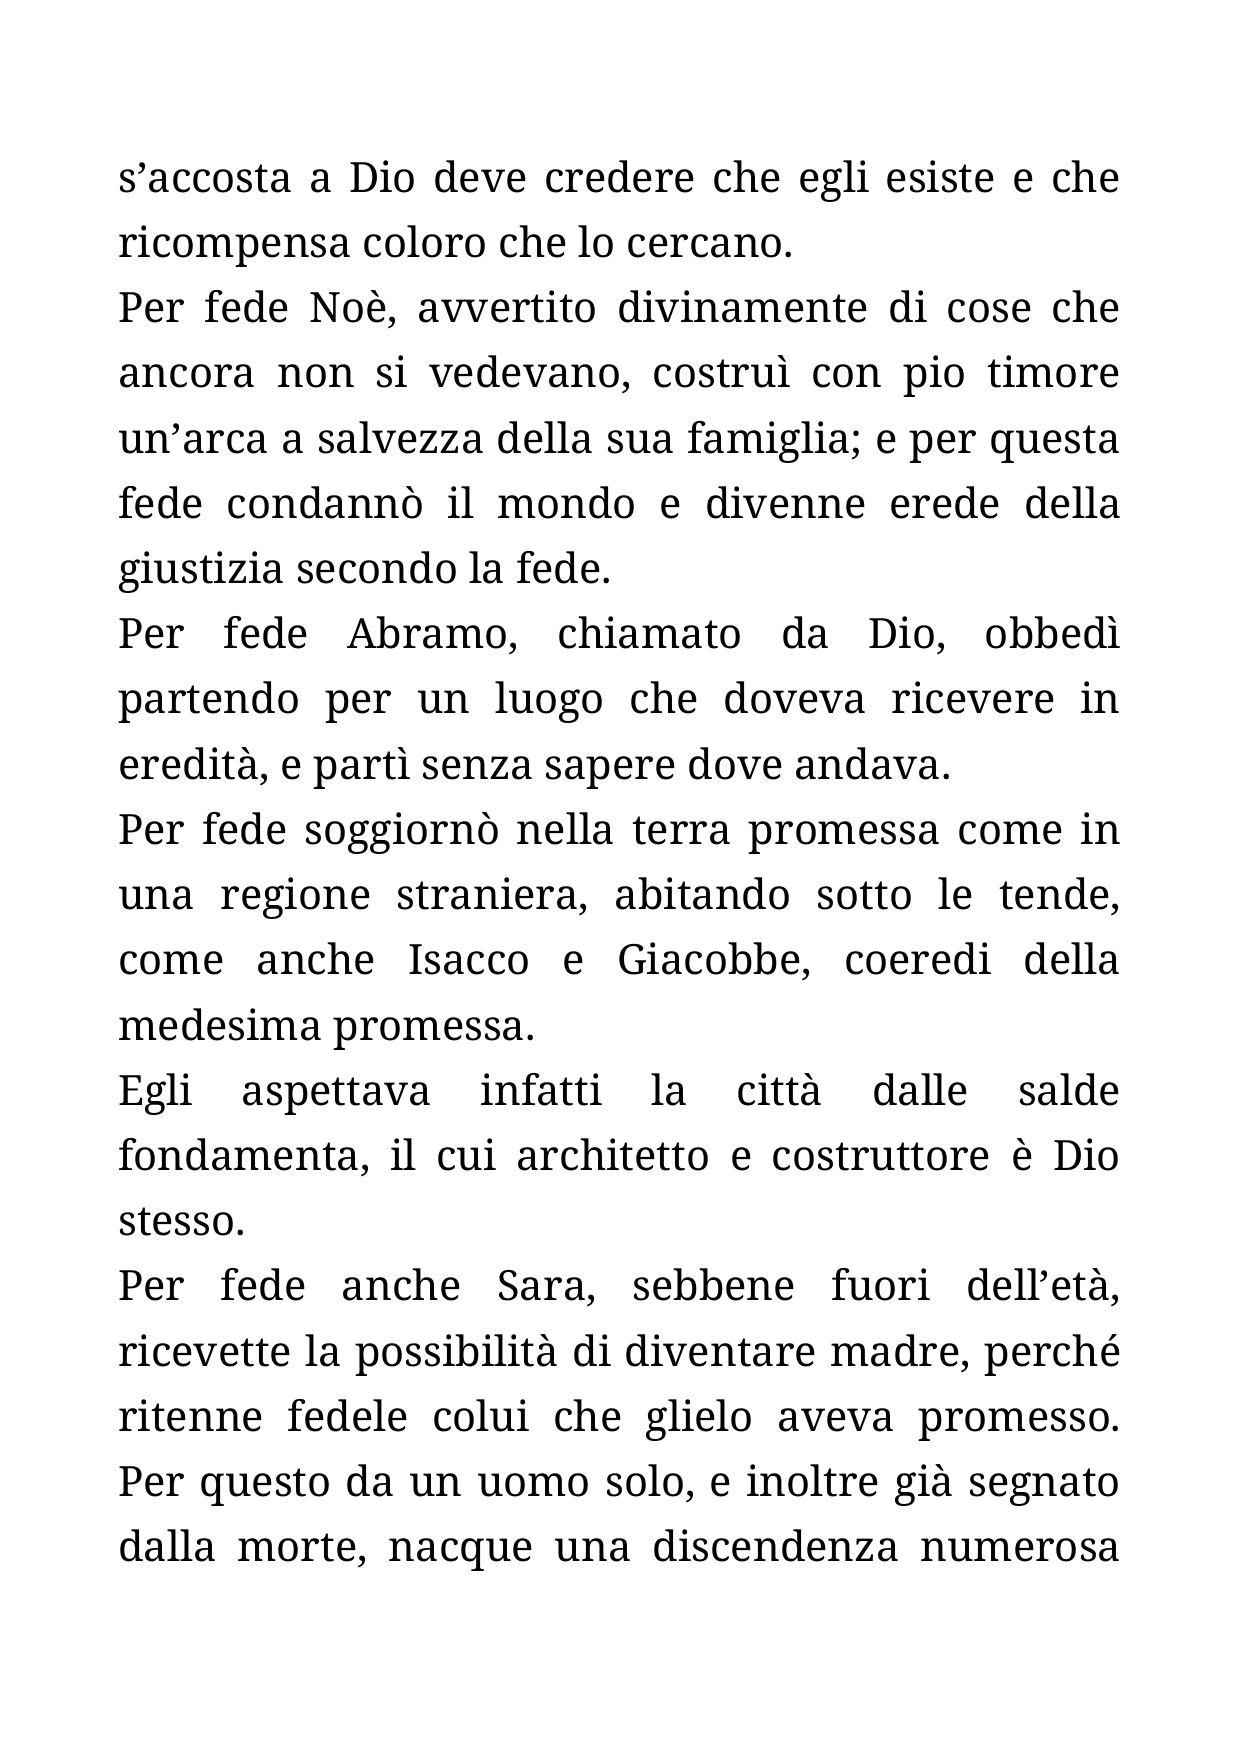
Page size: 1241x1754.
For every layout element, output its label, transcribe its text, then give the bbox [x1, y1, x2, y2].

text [118, 148, 1122, 269]
text Egli aspettava infatti la città dalle salde fondamenta, il cui architetto e costruttore è Dio stesso. [118, 1061, 1122, 1248]
text Per fede Noè, avvertito divinamente di cose che ancora non si vedevano, costruì con pio timore un’arca a salvezza della sua famiglia; e per questa fede condannò il mondo e divenne erede della giustizia secondo la fede. [118, 278, 1122, 596]
text Per fede Abramo, chiamato da Dio, obbedì partendo per un luogo che doveva ricevere in eredità, e partì senza sapere dove andava. [118, 604, 1122, 791]
text Per fede soggiornò nella terra promessa come in una regione straniera, abitando sotto le tende, come anche Isacco e Giacobbe, coeredi della medesima promessa. [118, 800, 1122, 1052]
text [118, 1256, 1122, 1574]
